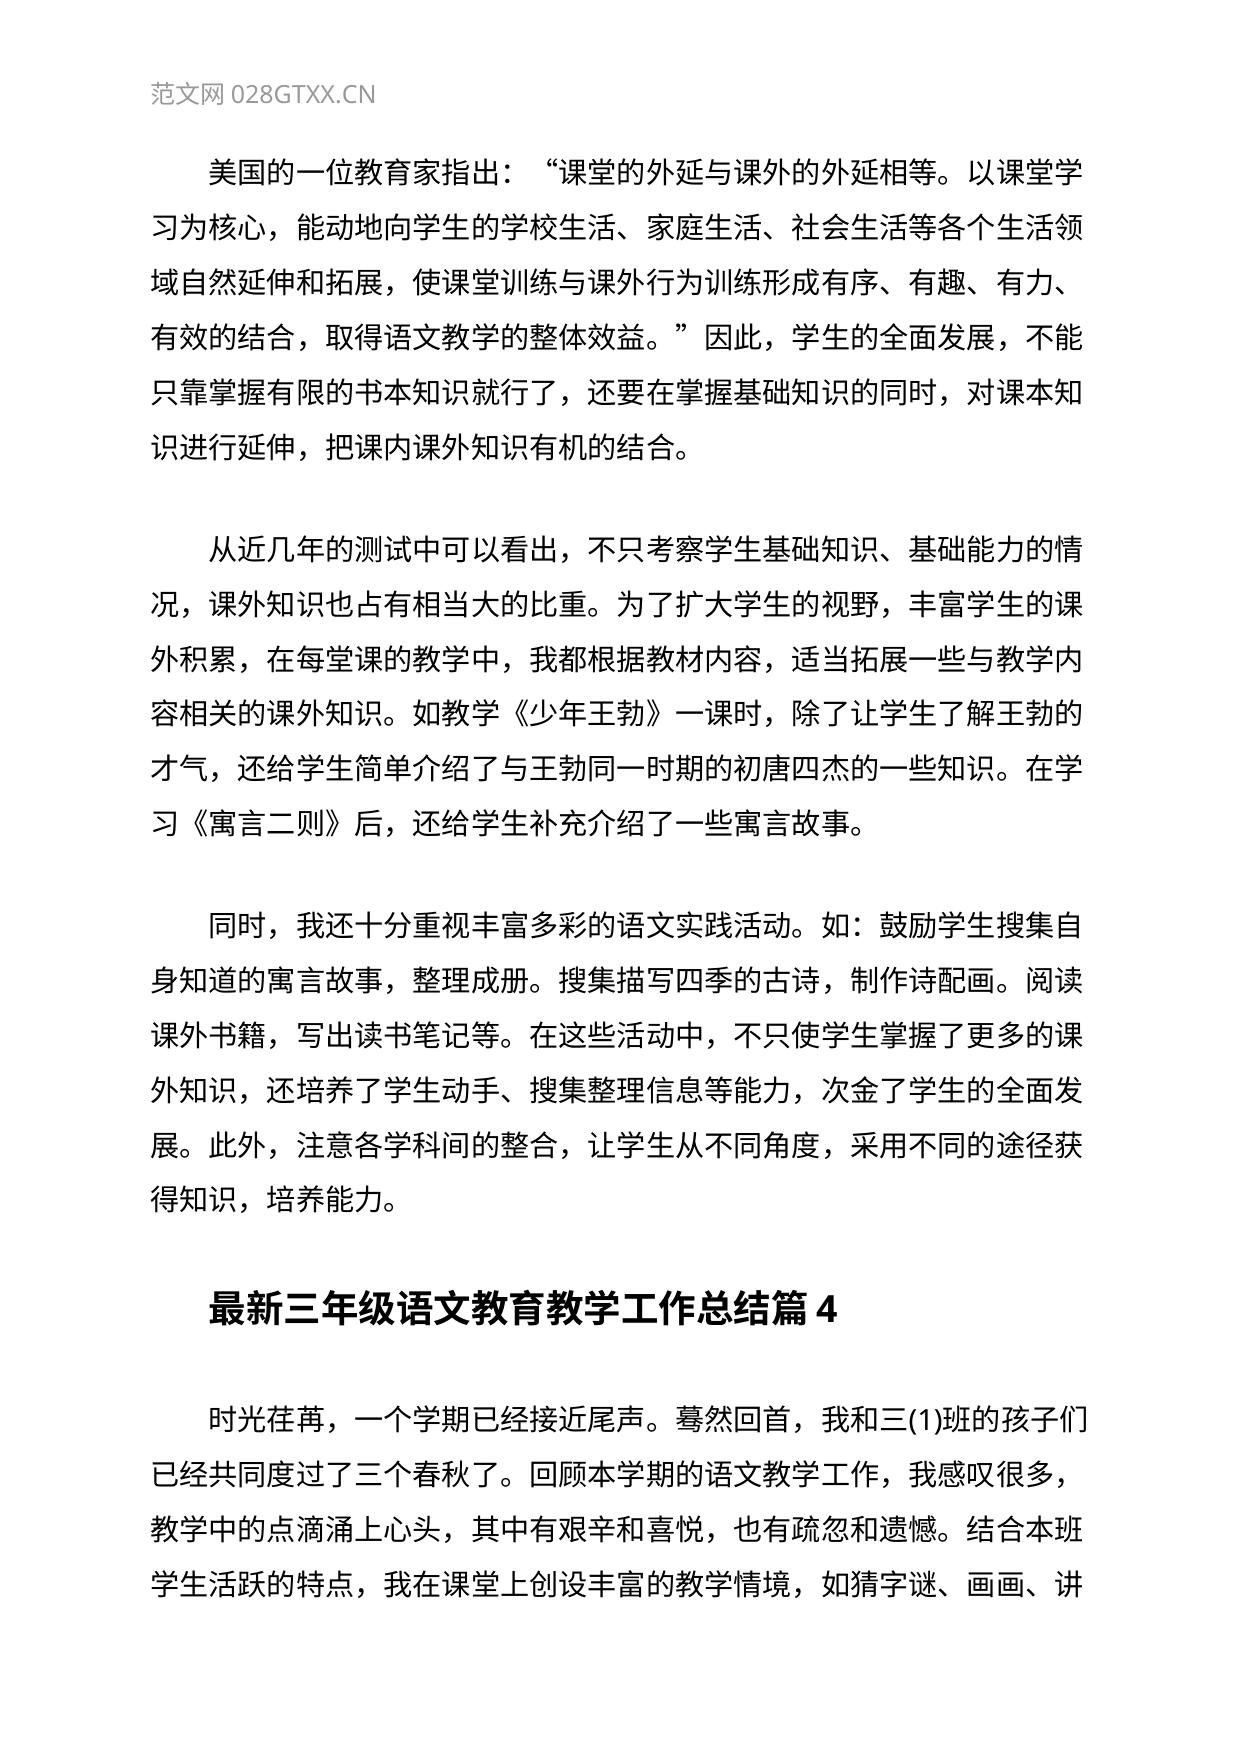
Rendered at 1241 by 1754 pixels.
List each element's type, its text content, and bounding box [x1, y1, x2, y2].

text 同时，我还十分重视丰富多彩的语文实践活动。如：鼓励学生搜集自身知道的寓言故事，整理成册。搜集描写四季的古诗，制作诗配画。阅读课外书籍，写出读书笔记等。在这些活动中，不只使学生掌握了更多的课外知识，还培养了学生动手、搜集整理信息等能力，次金了学生的全面发展。此外，注意各学科间的整合，让学生从不同角度，采用不同的途径获得知识，培养能力。 [150, 902, 1090, 1219]
text 美国的一位教育家指出：“课堂的外延与课外的外延相等。以课堂学习为核心，能动地向学生的学校生活、家庭生活、社会生活等各个生活领域自然延伸和拓展，使课堂训练与课外行为训练形成有序、有趣、有力、有效的结合，取得语文教学的整体效益。”因此，学生的全面发展，不能只靠掌握有限的书本知识就行了，还要在掌握基础知识的同时，对课本知识进行延伸，把课内课外知识有机的结合。 [150, 150, 1090, 467]
text 从近几年的测试中可以看出，不只考察学生基础知识、基础能力的情况，课外知识也占有相当大的比重。为了扩大学生的视野，丰富学生的课外积累，在每堂课的教学中，我都根据教材内容，适当拓展一些与教学内容相关的课外知识。如教学《少年王勃》一课时，除了让学生了解王勃的才气，还给学生简单介绍了与王勃同一时期的初唐四杰的一些知识。在学习《寓言二则》后，还给学生补充介绍了一些寓言故事。 [150, 526, 1090, 843]
text 最新三年级语文教育教学工作总结篇4 [150, 1279, 1090, 1333]
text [150, 1396, 1090, 1603]
